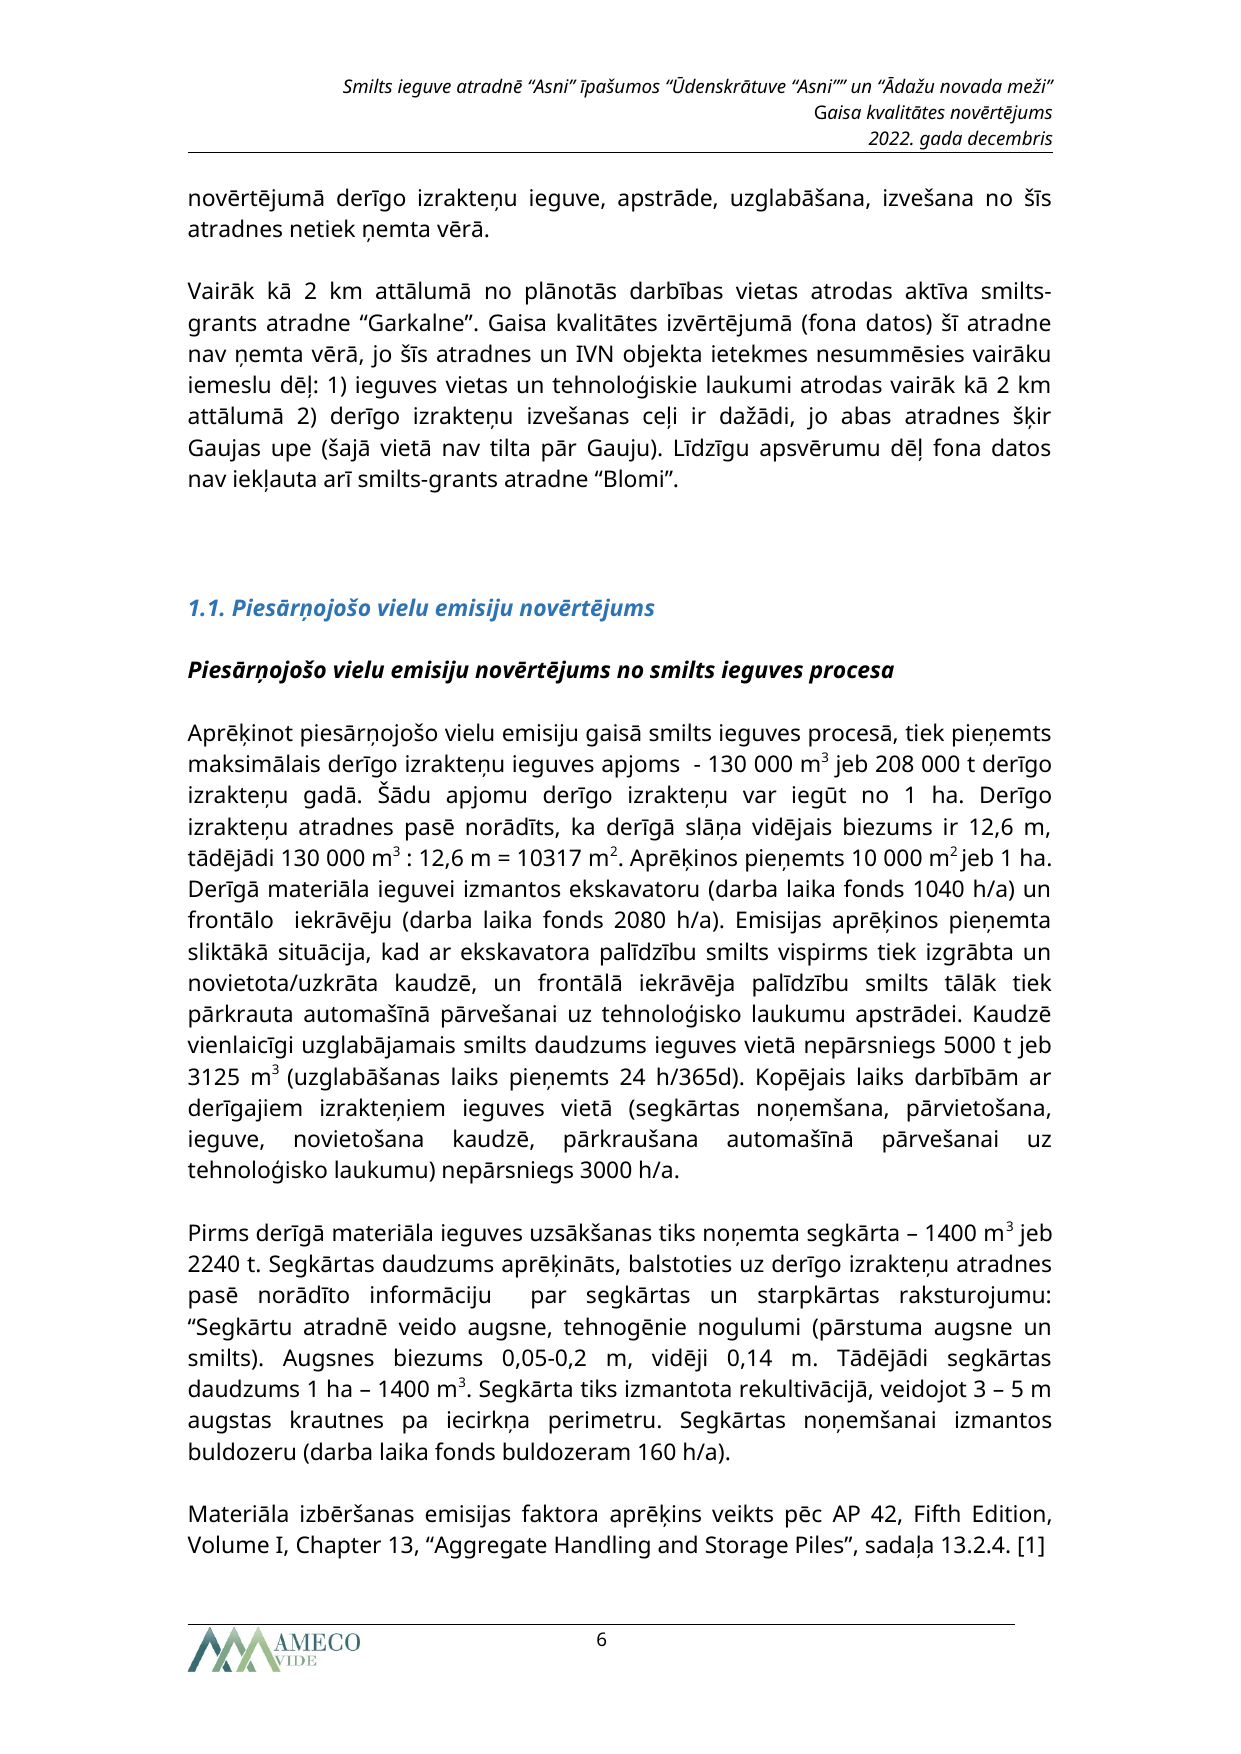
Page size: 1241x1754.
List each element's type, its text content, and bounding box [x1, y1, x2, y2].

text Materiāla izbēršanas emisijas faktora aprēķins veikts pēc AP 42, Fifth Edition, Volume I, Chapter 13, “Aggregate Handling and Storage Piles”, sadaļa 13.2.4. [1] [187, 1498, 1053, 1561]
text Pirms derīgā materiāla ieguves uzsākšanas tiks noņemta segkārta – 1400 m3 jeb 2240 t. Segkārtas daudzums aprēķināts, balstoties uz derīgo izrakteņu atradnes pasē norādīto informāciju par segkārtas un starpkārtas raksturojumu: “Segkārtu atradnē veido augsne, tehnogēnie nogulumi (pārstuma augsne un smilts). Augsnes biezums 0,05-0,2 m, vidēji 0,14 m. Tādējādi segkārtas daudzums 1 ha – 1400 m3. Segkārta tiks izmantota rekultivācijā, veidojot 3 – 5 m augstas krautnes pa iecirkņa perimetru. Segkārtas noņemšanai izmantos buldozeru (darba laika fonds buldozeram 160 h/a). [187, 1217, 1053, 1467]
text Vairāk kā 2 km attālumā no plānotās darbības vietas atrodas aktīva smilts-grants atradne “Garkalne”. Gaisa kvalitātes izvērtējumā (fona datos) šī atradne nav ņemta vērā, jo šīs atradnes un IVN objekta ietekmes nesummēsies vairāku iemeslu dēļ: 1) ieguves vietas un tehnoloģiskie laukumi atrodas vairāk kā 2 km attālumā 2) derīgo izrakteņu izvešanas ceļi ir dažādi, jo abas atradnes šķir Gaujas upe (šajā vietā nav tilta pār Gauju). Līdzīgu apsvērumu dēļ fona datos nav iekļauta arī smilts-grants atradne “Blomi”. [187, 275, 1053, 494]
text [187, 181, 1053, 244]
subtitle 1.1. Piesārņojošo vielu emisiju novērtējums [187, 592, 1053, 623]
text Piesārņojošo vielu emisiju novērtējums no smilts ieguves procesa [187, 654, 1053, 686]
picture [187, 1627, 360, 1672]
text Aprēķinot piesārņojošo vielu emisiju gaisā smilts ieguves procesā, tiek pieņemts maksimālais derīgo izrakteņu ieguves apjoms - 130 000 m3 jeb 208 000 t derīgo izrakteņu gadā. Šādu apjomu derīgo izrakteņu var iegūt no 1 ha. Derīgo izrakteņu atradnes pasē norādīts, ka derīgā slāņa vidējais biezums ir 12,6 m, tādējādi 130 000 m3 : 12,6 m = 10317 m2. Aprēķinos pieņemts 10 000 m2 jeb 1 ha. Derīgā materiāla ieguvei izmantos ekskavatoru (darba laika fonds 1040 h/a) un frontālo iekrāvēju (darba laika fonds 2080 h/a). Emisijas aprēķinos pieņemta sliktākā situācija, kad ar ekskavatora palīdzību smilts vispirms tiek izgrābta un novietota/uzkrāta kaudzē, un frontālā iekrāvēja palīdzību smilts tālāk tiek pārkrauta automašīnā pārvešanai uz tehnoloģisko laukumu apstrādei. Kaudzē vienlaicīgi uzglabājamais smilts daudzums ieguves vietā nepārsniegs 5000 t jeb 3125 m3 (uzglabāšanas laiks pieņemts 24 h/365d). Kopējais laiks darbībām ar derīgajiem izrakteņiem ieguves vietā (segkārtas noņemšana, pārvietošana, ieguve, novietošana kaudzē, pārkraušana automašīnā pārvešanai uz tehnoloģisko laukumu) nepārsniegs 3000 h/a. [187, 717, 1053, 1186]
